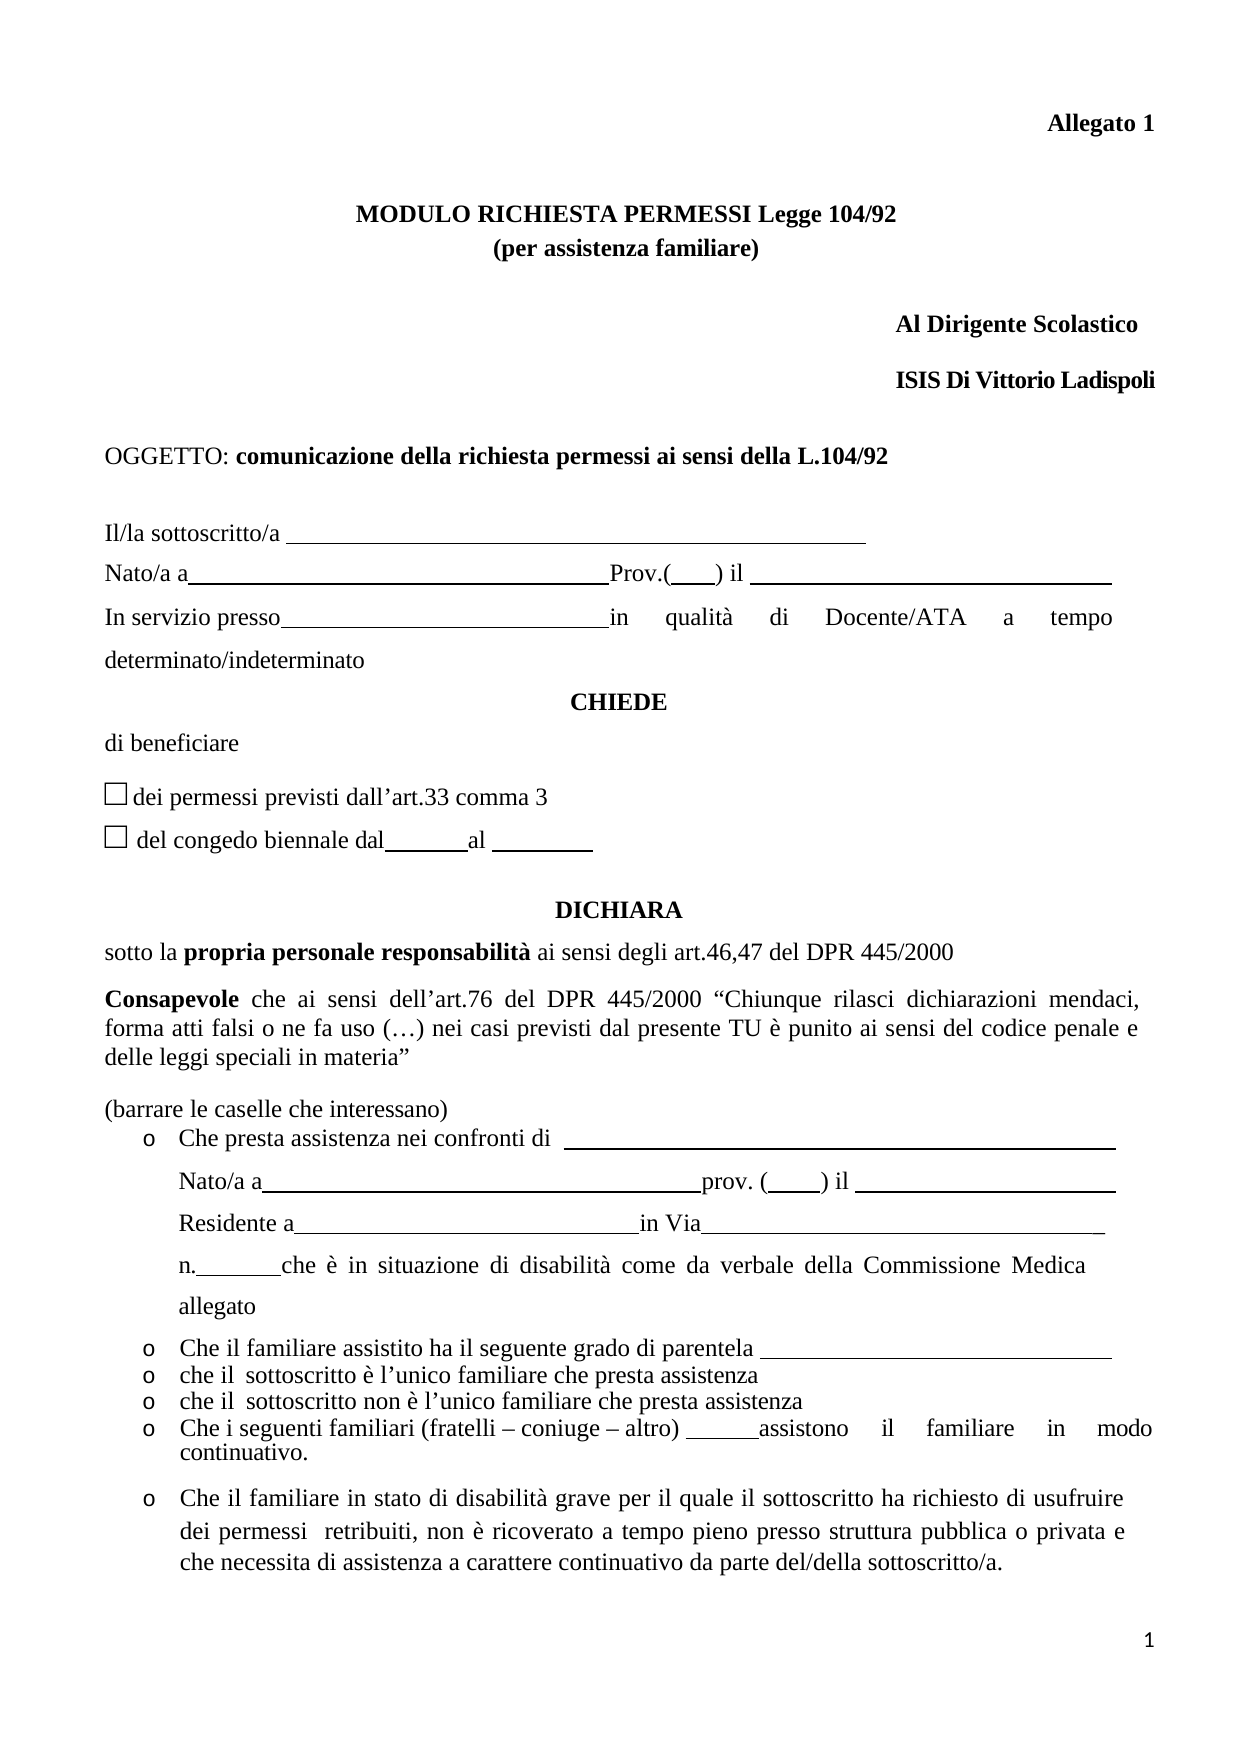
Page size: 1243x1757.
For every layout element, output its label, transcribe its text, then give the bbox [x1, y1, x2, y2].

text Nato/a a Prov.( ) il In servizio presso in qualità di Docente/ATA a tempo determinato/indeterminato [104, 558, 1113, 673]
text sotto la propria personale responsabilità ai sensi degli art.46,47 del DPR 445/2000 [104, 937, 1168, 965]
text (per assistenza familiare) [108, 233, 1144, 262]
list Che i seguenti familiari (fratelli – coniuge – altro) assistono il familiare in modo continuativo. [142, 1416, 1155, 1466]
list Che il familiare in stato di disabilità grave per il quale il sottoscritto ha richiesto di usufruire dei permessi retribuiti, non è ricoverato a tempo pieno presso struttura pubblica o privata e che necessita di assistenza a carattere continuativo da parte del/della sottoscritto/a. [142, 1483, 1126, 1576]
text MODULO RICHIESTA PERMESSI Legge 104/92 [108, 199, 1144, 228]
list Che il familiare assistito ha il seguente grado di parentela [142, 1333, 1168, 1362]
list che il sottoscritto non è l’unico familiare che presta assistenza [142, 1388, 1168, 1415]
text ISIS Di Vittorio Ladispoli [754, 365, 1168, 394]
text di beneficiare [104, 728, 1168, 757]
text Il/la sottoscritto/a [104, 518, 1168, 547]
list dei permessi previsti dall’art.33 comma 3 [104, 770, 1168, 813]
subtitle CHIEDE [94, 688, 1144, 716]
text OGGETTO: comunicazione della richiesta permessi ai sensi della L.104/92 [104, 441, 1168, 470]
text Consapevole che ai sensi dell’art.76 del DPR 445/2000 “Chiunque rilasci dichiarazioni mendaci, forma atti falsi o ne fa uso (…) nei casi previsti dal presente TU è punito ai sensi del codice penale e delle leggi speciali in materia” [104, 984, 1141, 1071]
list Che presta assistenza nei confronti di Nato/a a prov. ( ) il Residente a in Via _ n. che è in situazione di disabilità come da verbale della Commissione Medica allegato [142, 1123, 1117, 1320]
text Al Dirigente Scolastico [754, 309, 1168, 338]
list del congedo biennale dal al [104, 814, 1168, 857]
text Allegato 1 [94, 108, 1156, 137]
list che il sottoscritto è l’unico familiare che presta assistenza [142, 1362, 1168, 1388]
text (barrare le caselle che interessano) [104, 1094, 1168, 1123]
subtitle DICHIARA [94, 895, 1144, 924]
